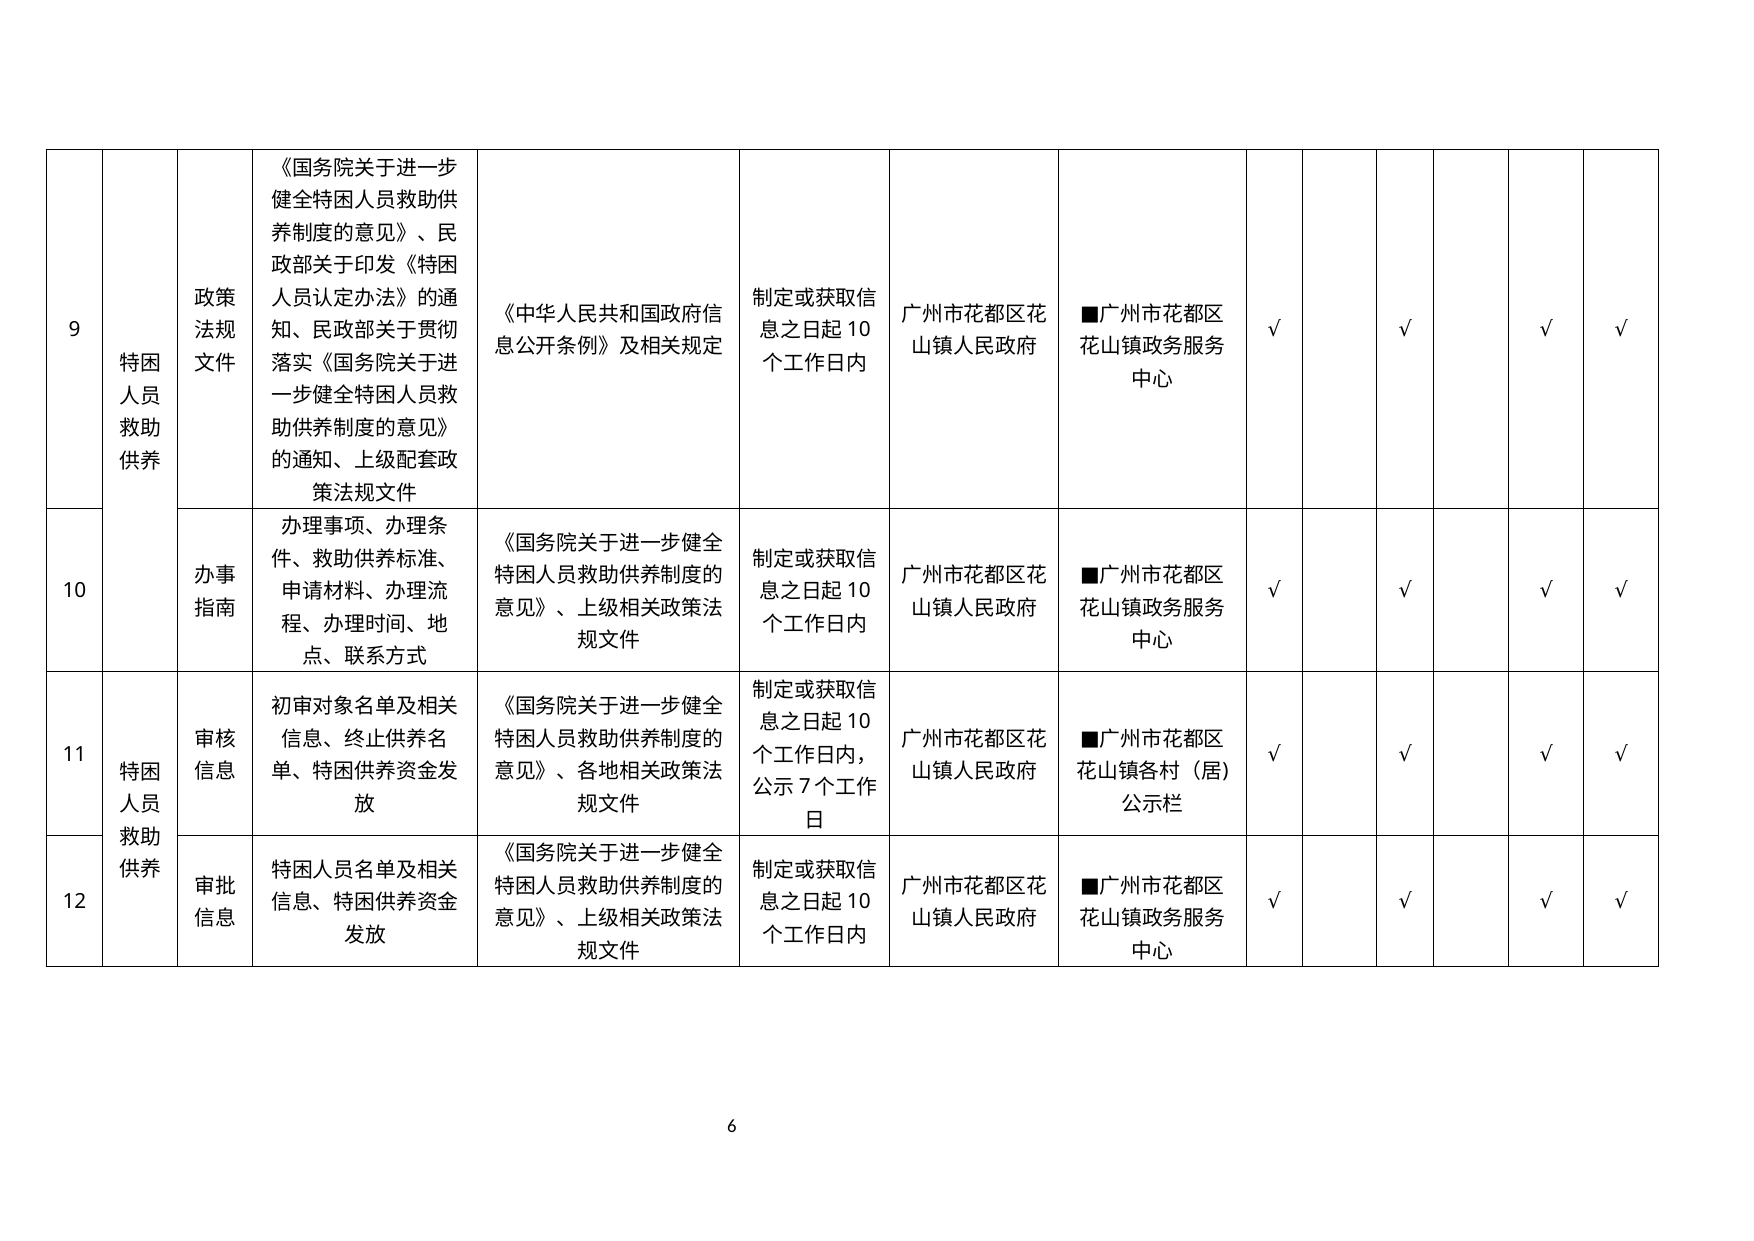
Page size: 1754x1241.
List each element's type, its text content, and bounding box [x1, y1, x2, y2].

table_cell ■广州市花都区花山镇政务服务中心 [1059, 836, 1246, 966]
table_cell ■广州市花都区花山镇政务服务中心 [1059, 150, 1246, 507]
table_cell √ [1584, 509, 1658, 671]
table_cell √ [1584, 150, 1658, 507]
table_cell 办事 指南 [178, 509, 252, 671]
table_cell 制定或获取信息之日起10个工作日内 [740, 509, 889, 671]
table_cell [1434, 150, 1508, 507]
table_cell √ [1377, 836, 1433, 966]
table_cell 制定或获取信息之日起10个工作日内 [740, 836, 889, 966]
table_cell 广州市花都区花山镇人民政府 [890, 150, 1058, 507]
table_cell 制定或获取信息之日起10个工作日内 [740, 150, 889, 507]
table_cell 12 [47, 836, 102, 966]
table_cell √ [1509, 836, 1583, 966]
table_cell 特困人员名单及相关信息、特困供养资金发放 [253, 836, 477, 966]
table_cell 《国务院关于进一步健全特困人员救助供养制度的意见》、上级相关政策法规文件 [478, 836, 739, 966]
table_cell √ [1377, 150, 1433, 507]
table_cell 9 [47, 150, 102, 507]
table_cell [1303, 836, 1376, 966]
table_cell 10 [47, 509, 102, 671]
table_cell √ [1377, 672, 1433, 834]
table_cell 特困人员救助供养 [103, 672, 177, 966]
table_cell √ [1247, 150, 1302, 507]
table_cell 11 [47, 672, 102, 834]
table_cell 审核 信息 [178, 672, 252, 834]
table_cell 审批 信息 [178, 836, 252, 966]
table_cell 广州市花都区花山镇人民政府 [890, 672, 1058, 834]
table_cell √ [1377, 509, 1433, 671]
table_cell √ [1247, 509, 1302, 671]
table_cell 特困人员救助供养 [103, 150, 177, 671]
table_cell [1303, 509, 1376, 671]
table_cell [1303, 672, 1376, 834]
table_cell 广州市花都区花山镇人民政府 [890, 509, 1058, 671]
table_cell √ [1584, 672, 1658, 834]
table_cell ■广州市花都区花山镇各村（居)公示栏 [1059, 672, 1246, 834]
table_cell 政策 法规 文件 [178, 150, 252, 507]
table_cell 广州市花都区花山镇人民政府 [890, 836, 1058, 966]
table_cell √ [1509, 672, 1583, 834]
table_cell 《国务院关于进一步健全特困人员救助供养制度的意见》、各地相关政策法规文件 [478, 672, 739, 834]
table_cell 办理事项、办理条件、救助供养标准、申请材料、办理流程、办理时间、地点、联系方式 [253, 509, 477, 671]
table_cell √ [1584, 836, 1658, 966]
table_cell √ [1509, 509, 1583, 671]
table_cell √ [1247, 836, 1302, 966]
table_cell 《国务院关于进一步健全特困人员救助供养制度的意见》、民政部关于印发《特困人员认定办法》的通知、民政部关于贯彻落实《国务院关于进一步健全特困人员救助供养制度的意见》的通知、上级配套政策法规文件 [253, 150, 477, 507]
table_cell 《国务院关于进一步健全特困人员救助供养制度的意见》、上级相关政策法规文件 [478, 509, 739, 671]
table_cell 《中华人民共和国政府信息公开条例》及相关规定 [478, 150, 739, 507]
table_cell [1434, 672, 1508, 834]
table_cell [1303, 150, 1376, 507]
table_cell ■广州市花都区花山镇政务服务中心 [1059, 509, 1246, 671]
table_cell √ [1247, 672, 1302, 834]
table_cell 制定或获取信息之日起10个工作日内，公示7个工作日 [740, 672, 889, 834]
table_cell 初审对象名单及相关信息、终止供养名单、特困供养资金发放 [253, 672, 477, 834]
table_cell √ [1509, 150, 1583, 507]
table_cell [1434, 509, 1508, 671]
table_cell [1434, 836, 1508, 966]
